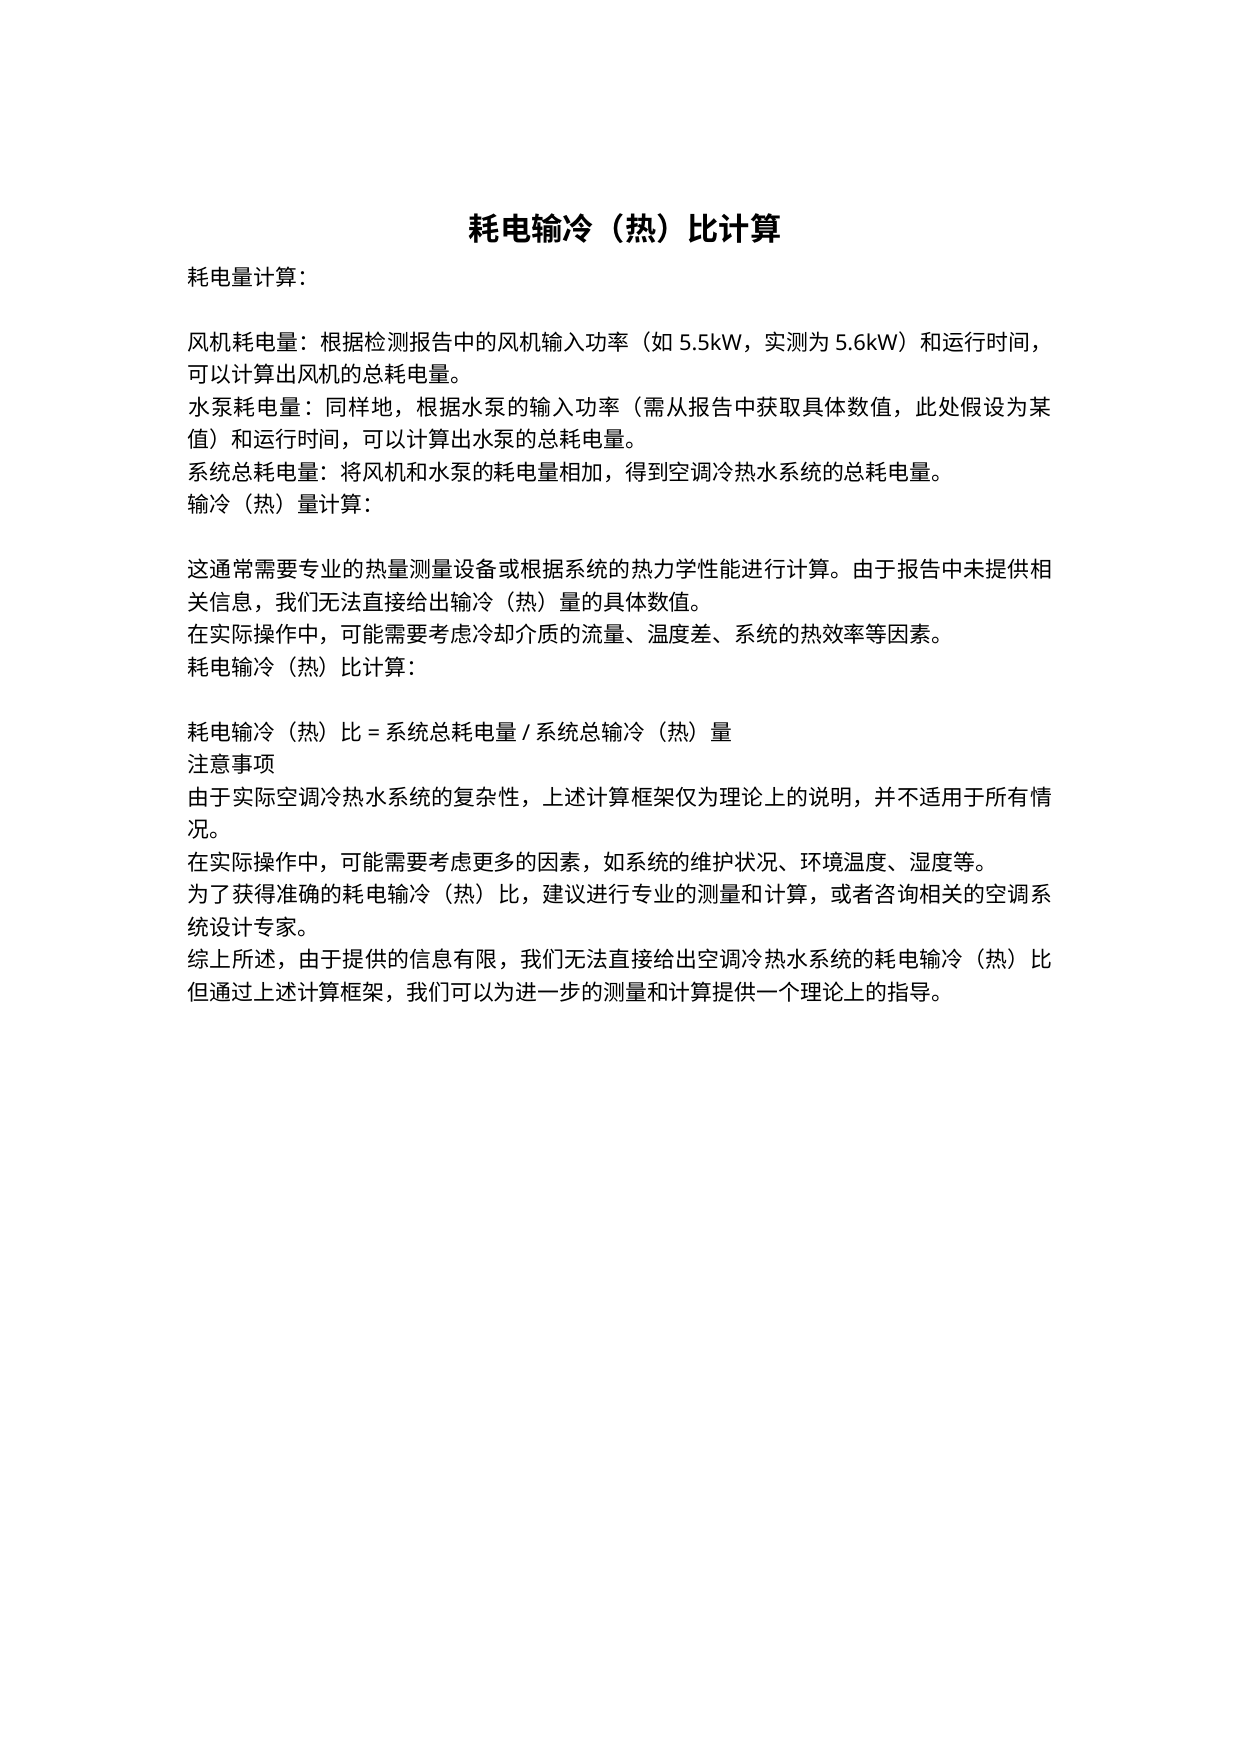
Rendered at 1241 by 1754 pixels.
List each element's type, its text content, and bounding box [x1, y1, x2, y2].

text 这通常需要专业的热量测量设备或根据系统的热力学性能进行计算。由于报告中未提供相关信息，我们无法直接给出输冷（热）量的具体数值。 [187, 552, 1053, 617]
text 在实际操作中，可能需要考虑更多的因素，如系统的维护状况、环境温度、湿度等。 [187, 844, 1053, 877]
text 综上所述，由于提供的信息有限，我们无法直接给出空调冷热水系统的耗电输冷（热）比。但通过上述计算框架，我们可以为进一步的测量和计算提供一个理论上的指导。 [187, 942, 1053, 1007]
text ‌耗电量计算‌： [187, 259, 1053, 292]
text ‌风机耗电量‌：根据检测报告中的风机输入功率（如5.5kW，实测为5.6kW）和运行时间，可以计算出风机的总耗电量。 [187, 324, 1053, 389]
text 注意事项 [187, 747, 1053, 779]
text ‌系统总耗电量‌：将风机和水泵的耗电量相加，得到空调冷热水系统的总耗电量。 [187, 454, 1053, 487]
text 在实际操作中，可能需要考虑冷却介质的流量、温度差、系统的热效率等因素。 [187, 617, 1053, 649]
text 耗电输冷（热）比 = 系统总耗电量 / 系统总输冷（热）量 [187, 714, 1053, 747]
text ‌水泵耗电量‌：同样地，根据水泵的输入功率（需从报告中获取具体数值，此处假设为某值）和运行时间，可以计算出水泵的总耗电量。 [187, 389, 1053, 454]
text 耗电输冷（热）比计算 [187, 194, 1053, 259]
text 为了获得准确的耗电输冷（热）比，建议进行专业的测量和计算，或者咨询相关的空调系统设计专家。 [187, 877, 1053, 942]
text 由于实际空调冷热水系统的复杂性，上述计算框架仅为理论上的说明，并不适用于所有情况。 [187, 779, 1053, 844]
text ‌耗电输冷（热）比计算‌： [187, 649, 1053, 682]
text ‌输冷（热）量计算‌： [187, 487, 1053, 519]
